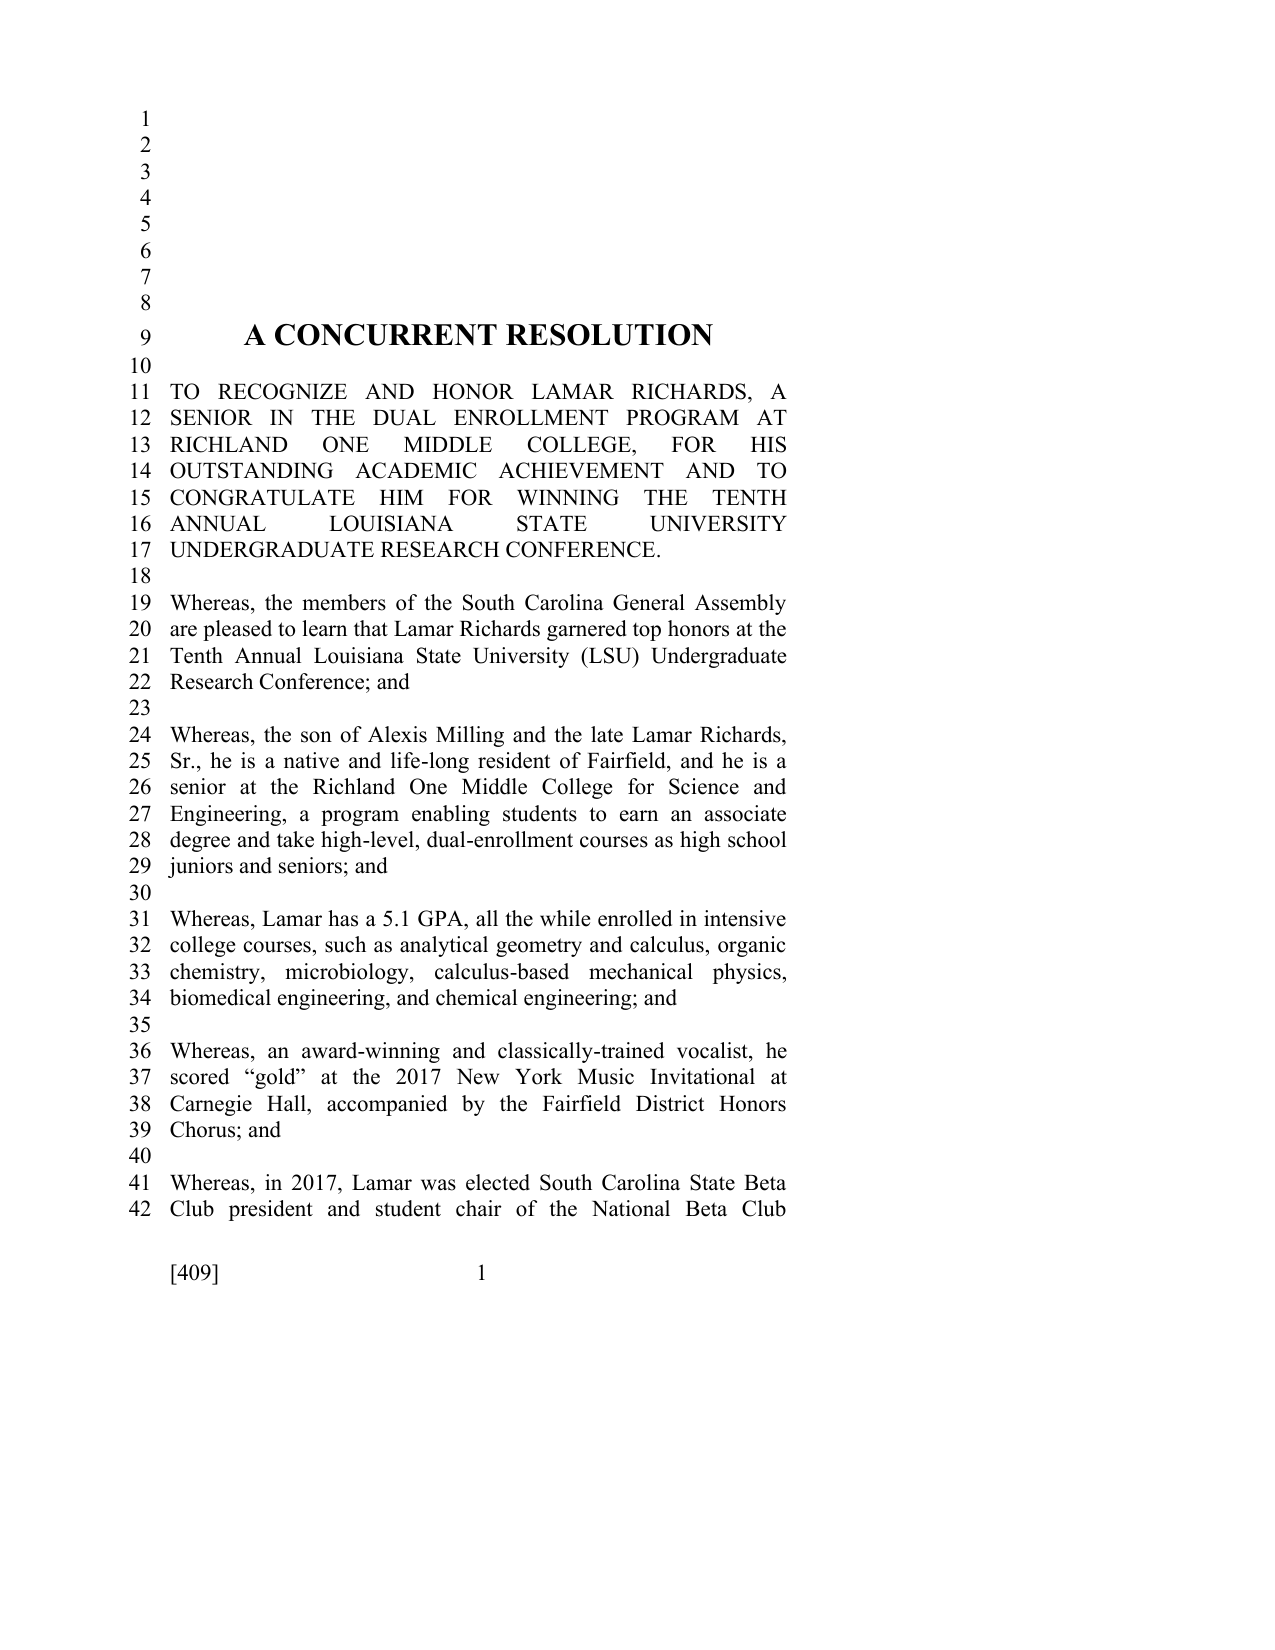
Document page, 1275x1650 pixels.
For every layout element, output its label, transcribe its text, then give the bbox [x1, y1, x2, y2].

text A CONCURRENT RESOLUTION [169, 316, 787, 352]
text Whereas, an award-winning and classically-trained vocalist, he scored “gold” at the 2017 New York Music Invitational at Carnegie Hall, accompanied by the Fairfield District Honors Chorus; and [169, 1037, 787, 1142]
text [169, 1169, 787, 1221]
text Whereas, Lamar has a 5.1 GPA, all the while enrolled in intensive college courses, such as analytical geometry and calculus, organic chemistry, microbiology, calculus-based mechanical physics, biomedical engineering, and chemical engineering; and [169, 905, 787, 1011]
text Whereas, the members of the South Carolina General Assembly are pleased to learn that Lamar Richards garnered top honors at the Tenth Annual Louisiana State University (LSU) Undergraduate Research Conference; and [169, 589, 787, 694]
text Whereas, the son of Alexis Milling and the late Lamar Richards, Sr., he is a native and life-long resident of Fairfield, and he is a senior at the Richland One Middle College for Science and Engineering, a program enabling students to earn an associate degree and take high-level, dual-enrollment courses as high school juniors and seniors; and [169, 721, 787, 879]
text TO RECOGNIZE AND HONOR LAMAR RICHARDS, A SENIOR IN THE DUAL ENROLLMENT PROGRAM AT RICHLAND ONE MIDDLE COLLEGE, FOR HIS OUTSTANDING ACADEMIC ACHIEVEMENT AND TO CONGRATULATE HIM FOR WINNING THE TENTH ANNUAL LOUISIANA STATE UNIVERSITY UNDERGRADUATE RESEARCH CONFERENCE. [169, 378, 787, 563]
